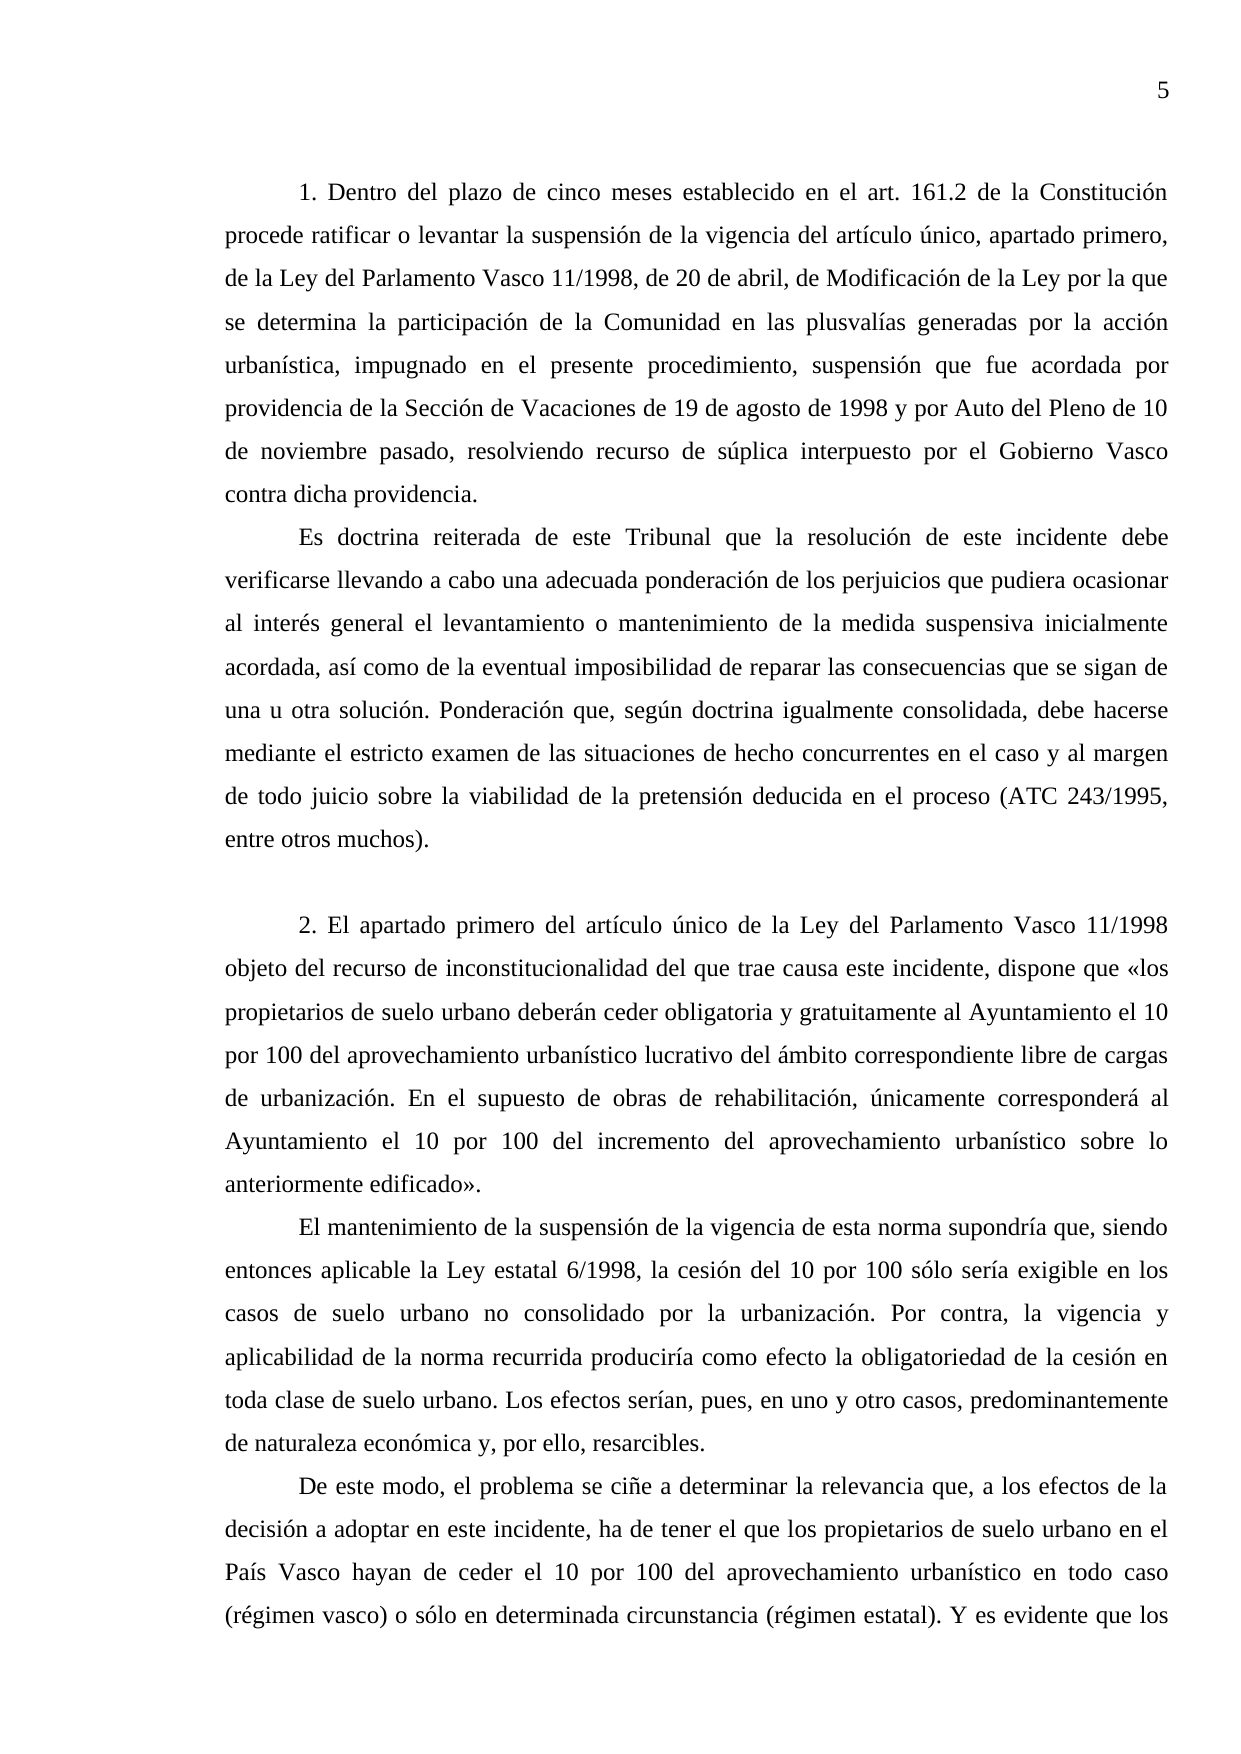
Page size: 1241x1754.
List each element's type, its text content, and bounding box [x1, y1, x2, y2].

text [224, 1471, 1169, 1629]
text El mantenimiento de la suspensión de la vigencia de esta norma supondría que, siendo entonces aplicable la Ley estatal 6/1998, la cesión del 10 por 100 sólo sería exigible en los casos de suelo urbano no consolidado por la urbanización. Por contra, la vigencia y aplicabilidad de la norma recurrida produciría como efecto la obligatoriedad de la cesión en toda clase de suelo urbano. Los efectos serían, pues, en uno y otro casos, predominantemente de naturaleza económica y, por ello, resarcibles. [224, 1212, 1169, 1457]
text Es doctrina reiterada de este Tribunal que la resolución de este incidente debe verificarse llevando a cabo una adecuada ponderación de los perjuicios que pudiera ocasionar al interés general el levantamiento o mantenimiento de la medida suspensiva inicialmente acordada, así como de la eventual imposibilidad de reparar las consecuencias que se sigan de una u otra solución. Ponderación que, según doctrina igualmente consolidada, debe hacerse mediante el estricto examen de las situaciones de hecho concurrentes en el caso y al margen de todo juicio sobre la viabilidad de la pretensión deducida en el proceso (ATC 243/1995, entre otros muchos). [224, 522, 1169, 853]
text 1. Dentro del plazo de cinco meses establecido en el art. 161.2 de la Constitución procede ratificar o levantar la suspensión de la vigencia del artículo único, apartado primero, de la Ley del Parlamento Vasco 11/1998, de 20 de abril, de Modificación de la Ley por la que se determina la participación de la Comunidad en las plusvalías generadas por la acción urbanística, impugnado en el presente procedimiento, suspensión que fue acordada por providencia de la Sección de Vacaciones de 19 de agosto de 1998 y por Auto del Pleno de 10 de noviembre pasado, resolviendo recurso de súplica interpuesto por el Gobierno Vasco contra dicha providencia. [224, 177, 1169, 508]
text 2. El apartado primero del artículo único de la Ley del Parlamento Vasco 11/1998 objeto del recurso de inconstitucionalidad del que trae causa este incidente, dispone que «los propietarios de suelo urbano deberán ceder obligatoria y gratuitamente al Ayuntamiento el 10 por 100 del aprovechamiento urbanístico lucrativo del ámbito correspondiente libre de cargas de urbanización. En el supuesto de obras de rehabilitación, únicamente corresponderá al Ayuntamiento el 10 por 100 del incremento del aprovechamiento urbanístico sobre lo anteriormente edificado». [224, 910, 1169, 1198]
